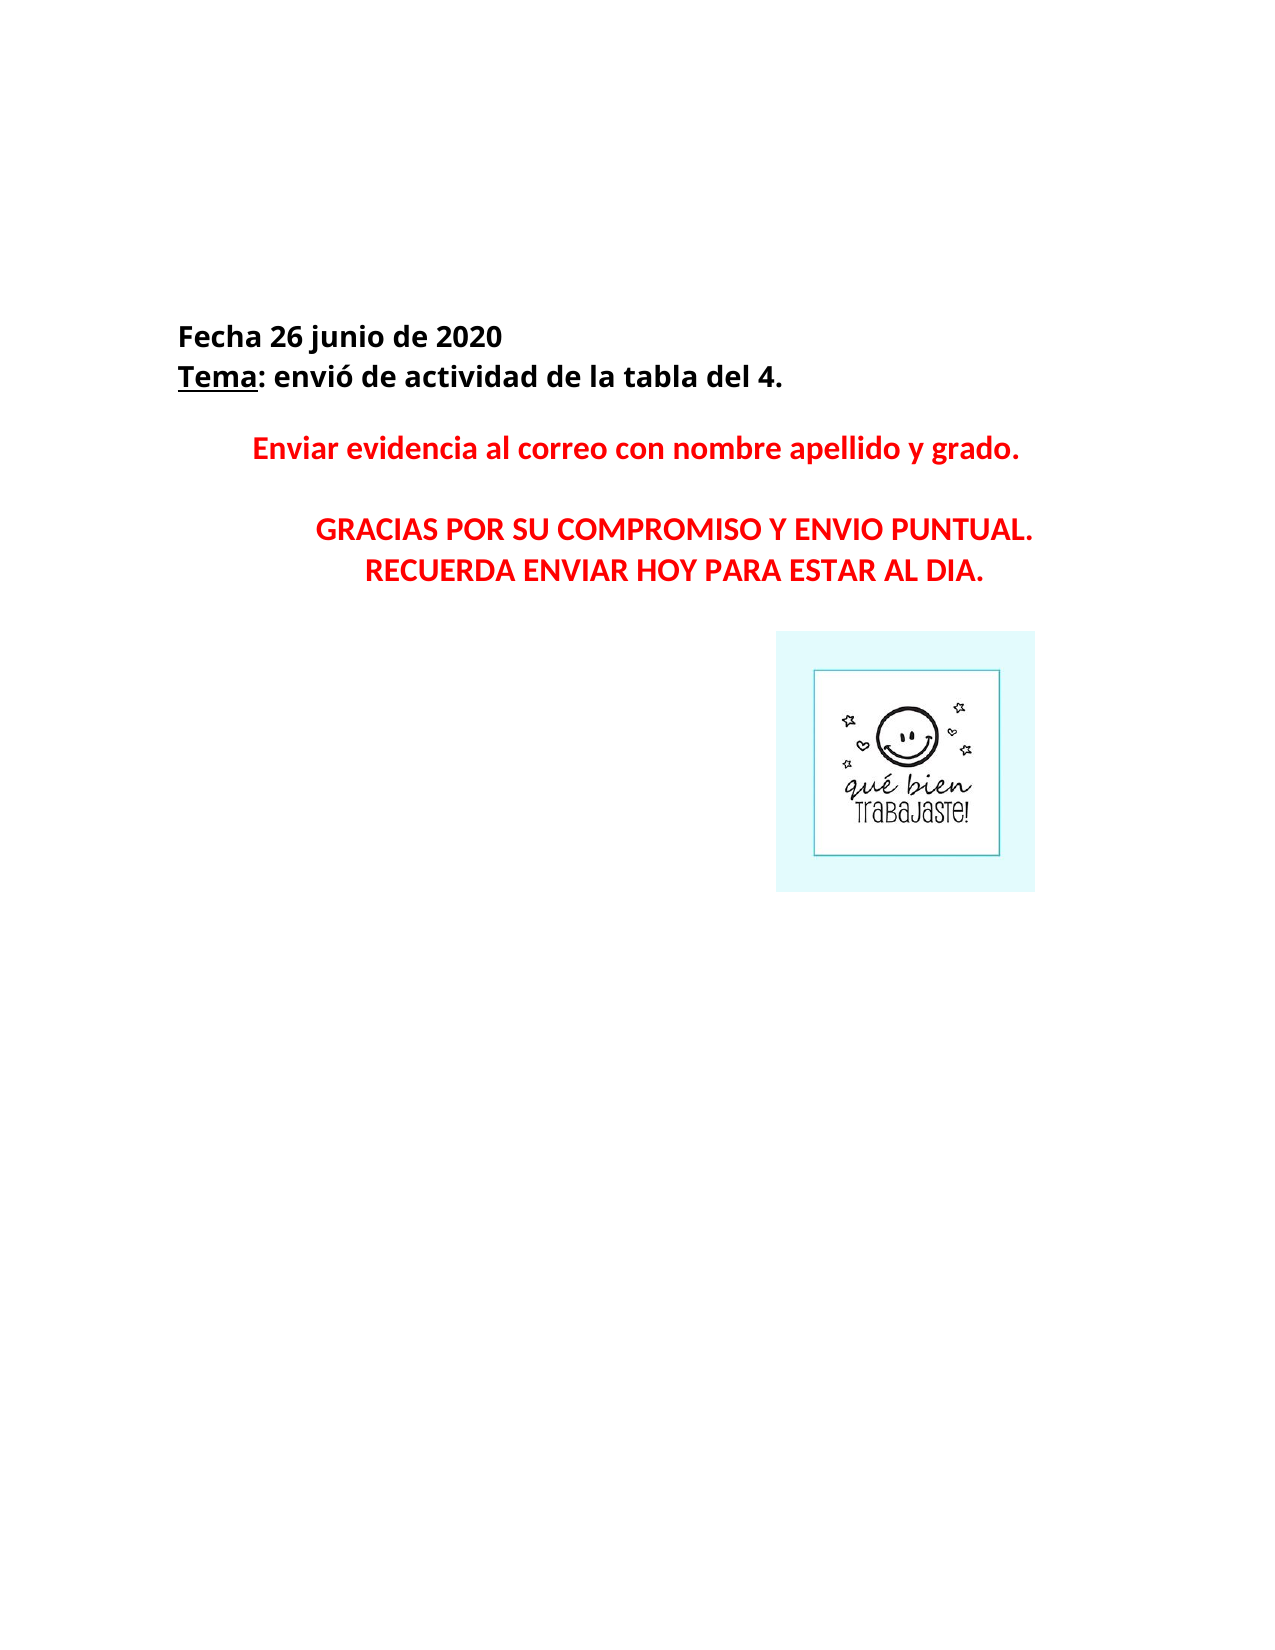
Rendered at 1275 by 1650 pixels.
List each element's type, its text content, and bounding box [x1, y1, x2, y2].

text Fecha 26 junio de 2020 [177, 316, 1098, 356]
list Enviar evidencia al correo con nombre apellido y grado. [252, 427, 1098, 468]
list GRACIAS POR SU COMPROMISO Y ENVIO PUNTUAL. RECUERDA ENVIAR HOY PARA ESTAR AL DIA. [252, 508, 1098, 590]
picture [775, 631, 1035, 891]
text Tema: envió de actividad de la tabla del 4. [177, 356, 1098, 396]
